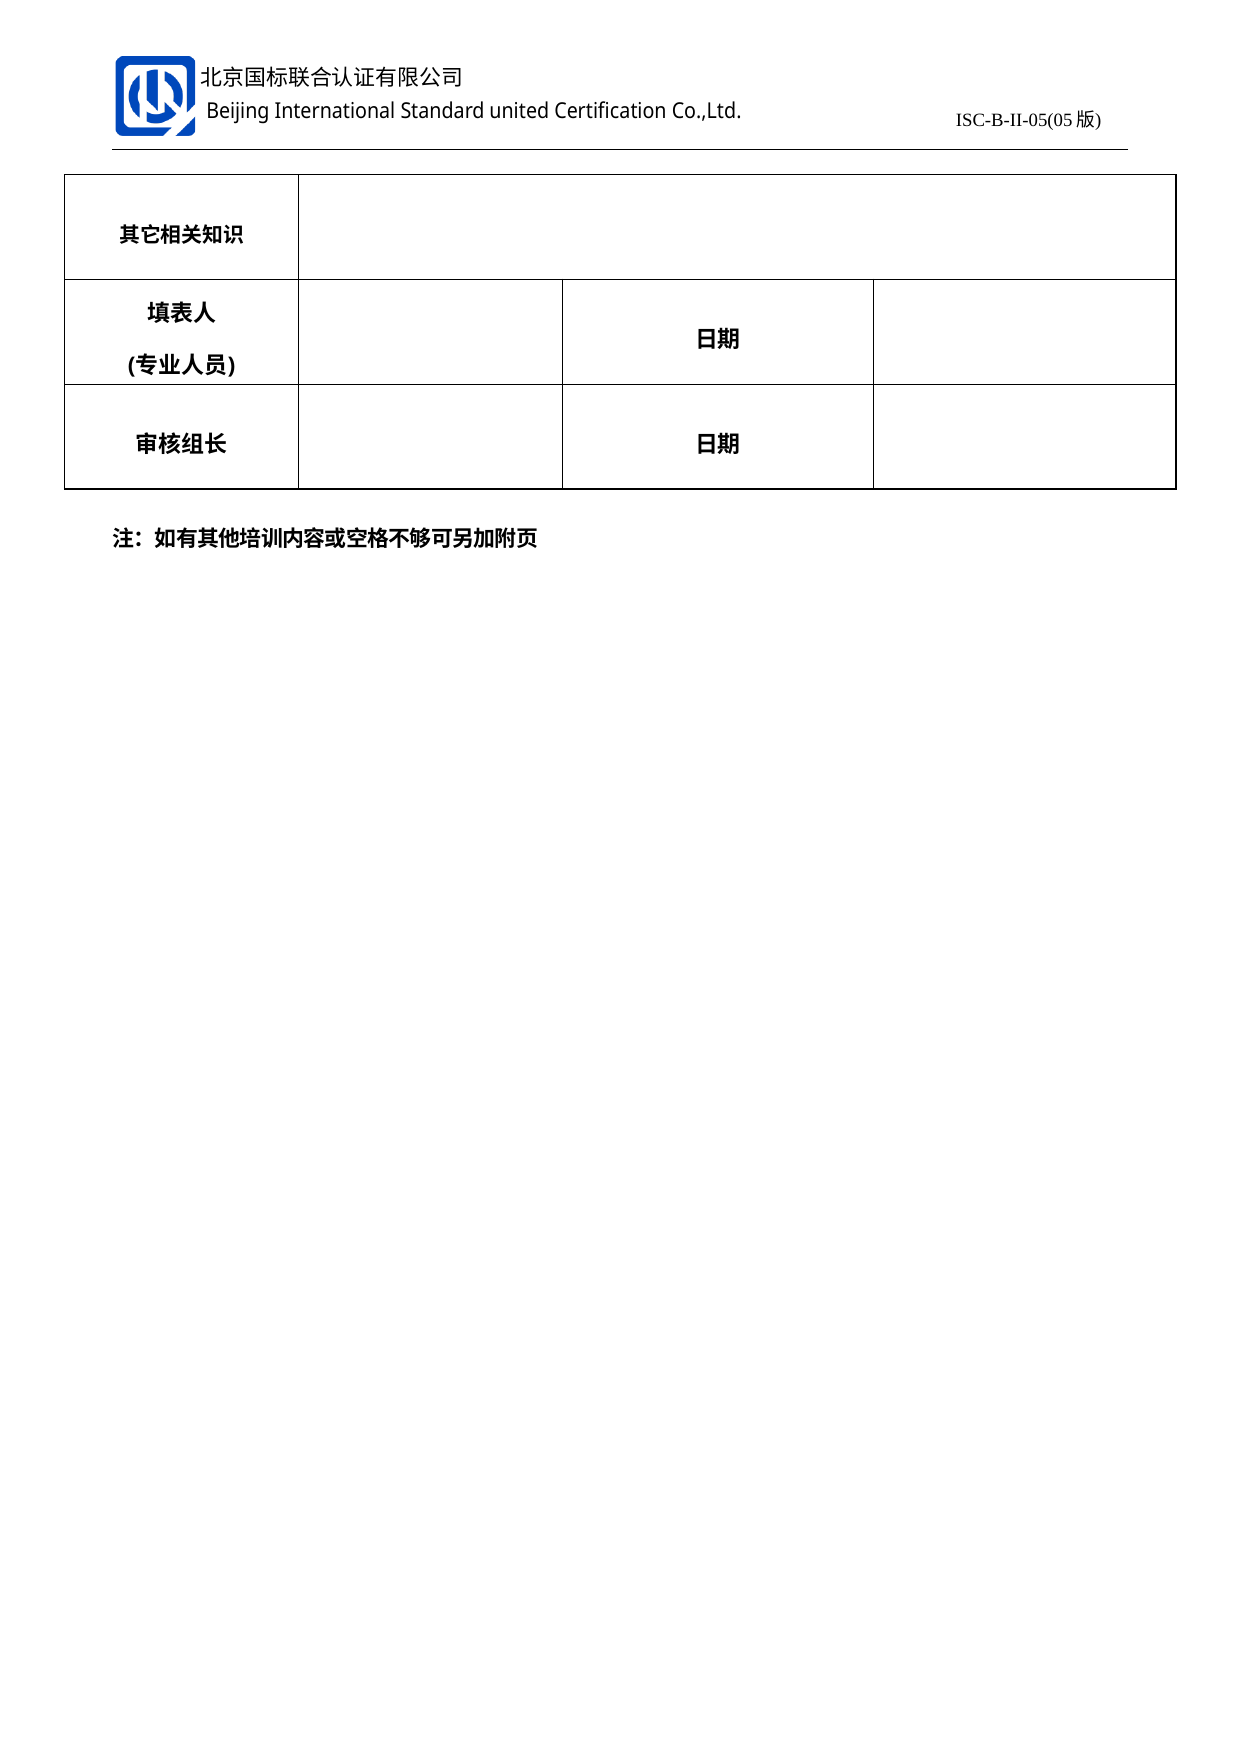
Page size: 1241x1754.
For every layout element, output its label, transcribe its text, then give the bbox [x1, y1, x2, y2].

picture [115, 56, 196, 136]
table_cell [874, 280, 1175, 384]
table_cell [299, 175, 1175, 278]
table_cell [299, 385, 562, 488]
table_cell 审核组长 [65, 385, 298, 488]
table_cell 日期 [563, 280, 873, 384]
table_cell 其它相关知识 [65, 175, 298, 278]
table_cell 填表人 (专业人员) [65, 280, 298, 384]
table_cell 日期 [563, 385, 873, 488]
table_cell [874, 385, 1175, 488]
table_cell [299, 280, 562, 384]
text 注：如有其他培训内容或空格不够可另加附页 [112, 521, 1128, 553]
